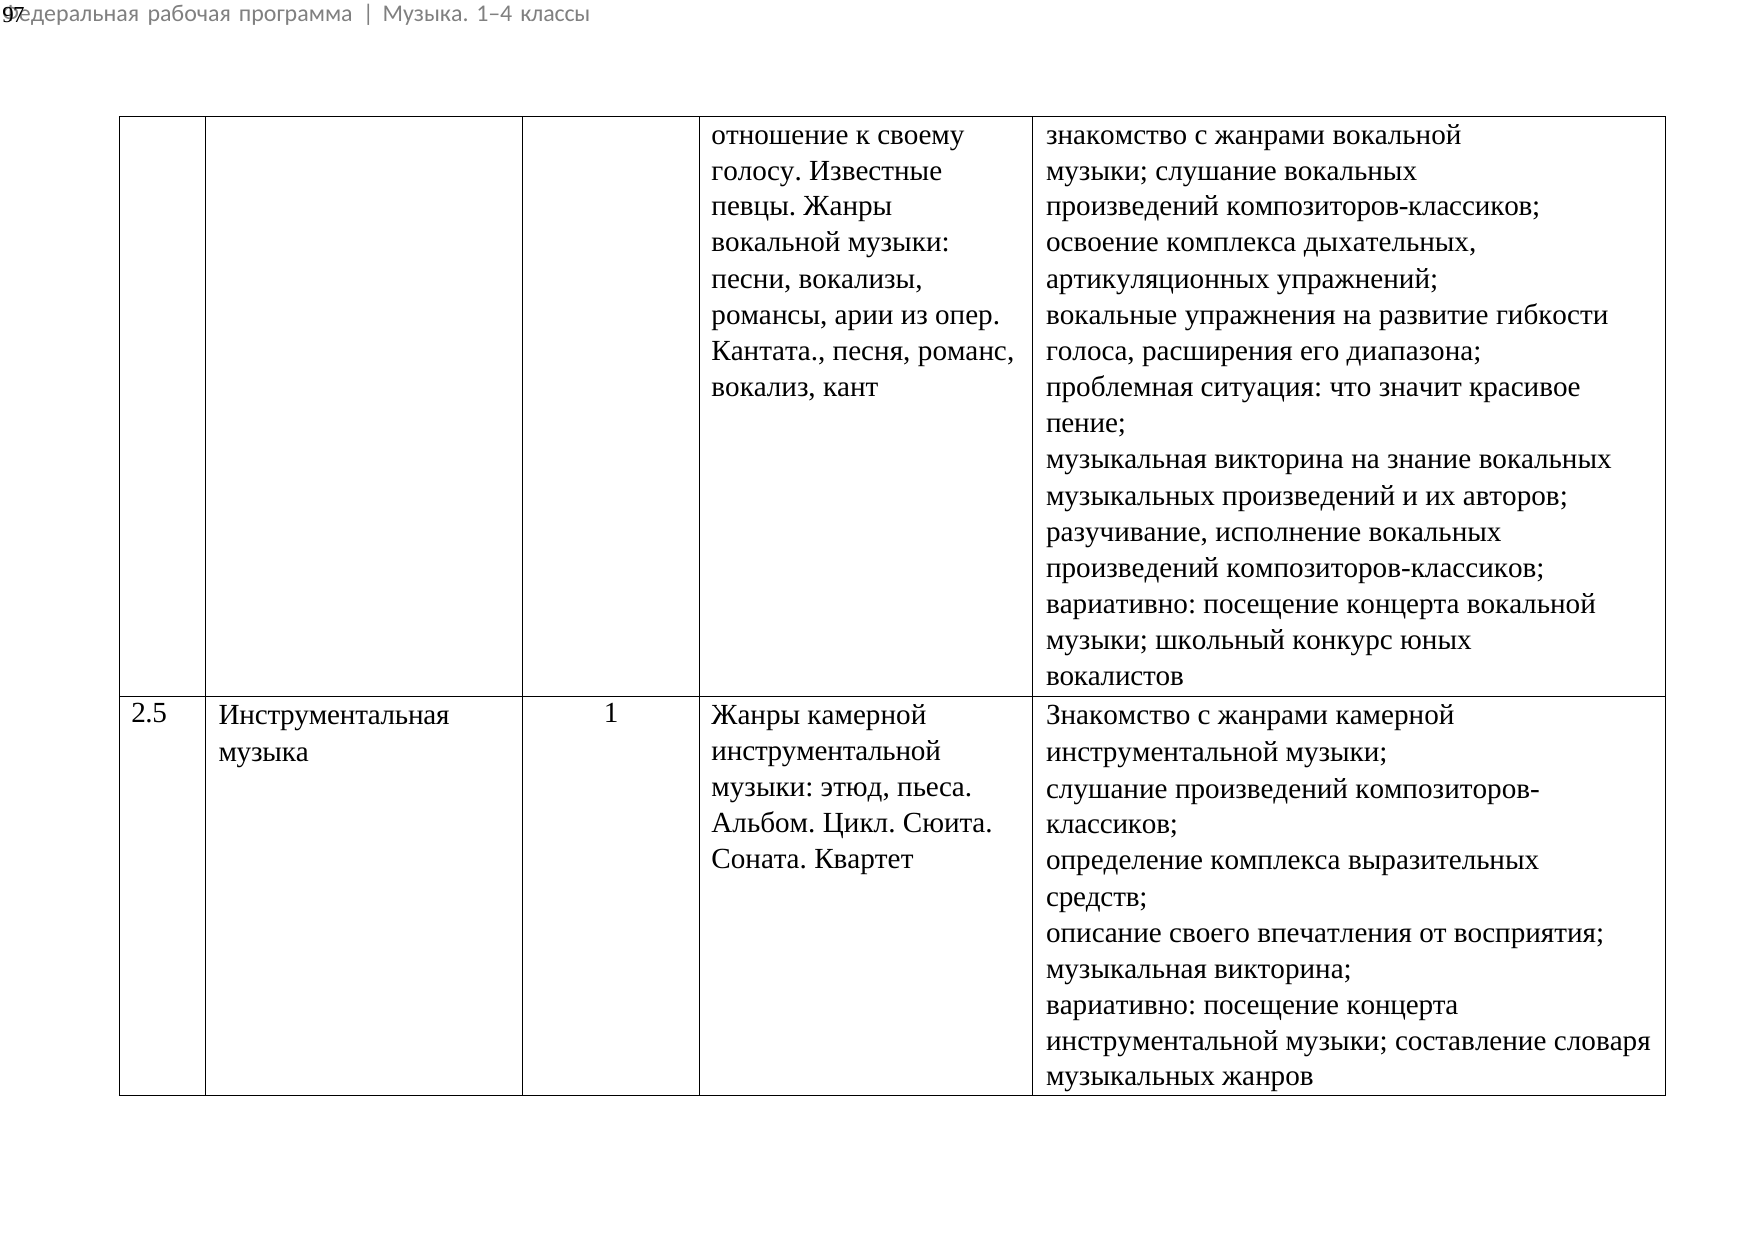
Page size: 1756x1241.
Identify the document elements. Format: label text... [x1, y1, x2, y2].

table_header знакомство с жанрами вокальной музыки; слушание вокальных произведений композиторов-классиков; освоение комплекса дыхательных, артикуляционных упражнений; вокальные упражнения на развитие гибкости голоса, расширения его диапазона; проблемная ситуация: что значит красивое пение; музыкальная викторина на знание вокальных музыкальных произведений и их авторов; разучивание, исполнение вокальных произведений композиторов-классиков; вариативно: посещение концерта вокальной музыки; школьный конкурс юных вокалистов [1033, 117, 1665, 696]
table_cell Знакомство с жанрами камерной инструментальной музыки; слушание произведений композиторов- классиков; определение комплекса выразительных средств; описание своего впечатления от восприятия; музыкальная викторина; вариативно: посещение концерта инструментальной музыки; составление словаря музыкальных жанров [1033, 697, 1665, 1095]
table_header [206, 117, 522, 696]
table_cell Инструментальная музыка [206, 697, 522, 1095]
table_header [523, 117, 699, 696]
table_header отношение к своему голосу. Известные певцы. Жанры вокальной музыки: песни, вокализы, романсы, арии из опер. Кантата., песня, романс, вокализ, кант [700, 117, 1032, 696]
table_cell 1 [523, 697, 699, 1095]
table_header [120, 117, 205, 696]
table_cell Жанры камерной инструментальной музыки: этюд, пьеса. Альбом. Цикл. Сюита. Соната. Квартет [700, 697, 1032, 1095]
table_cell 2.5 [120, 697, 205, 1095]
